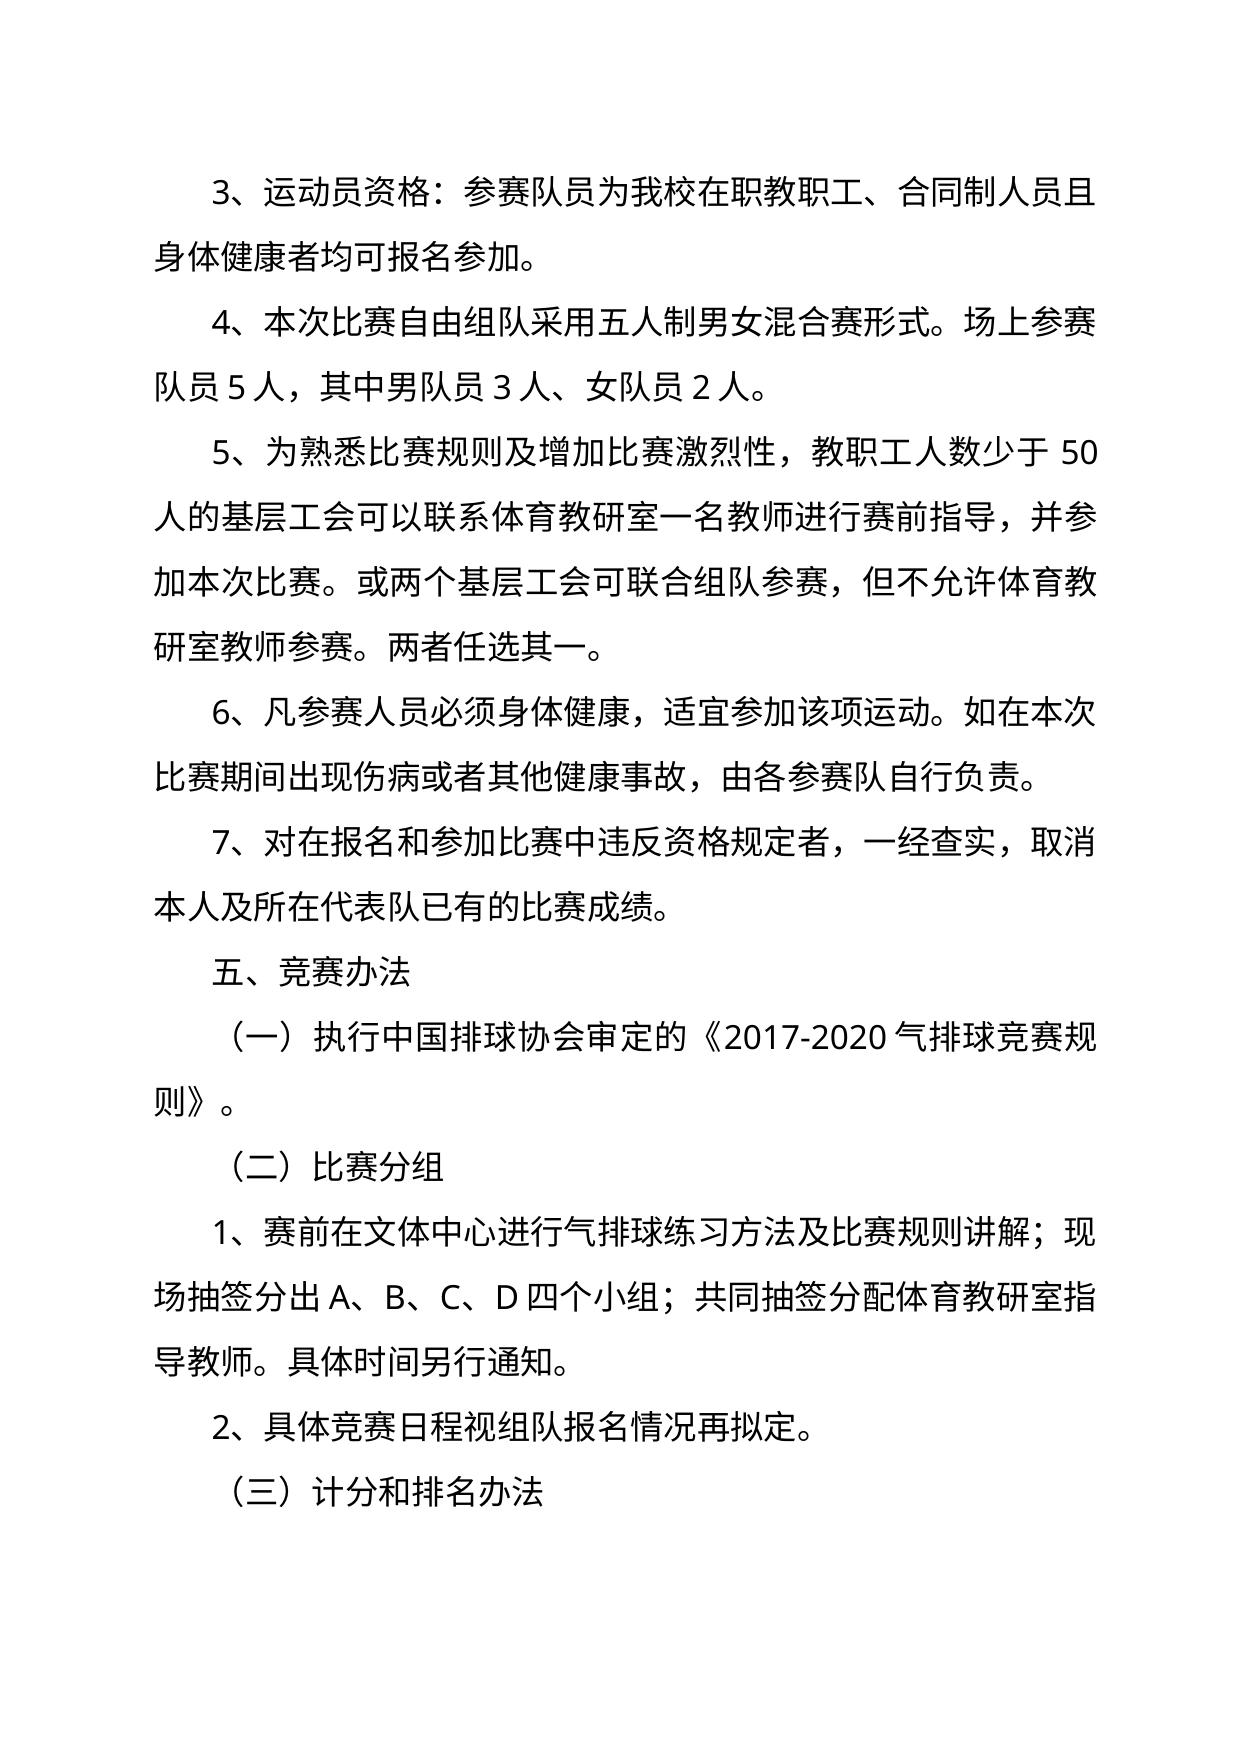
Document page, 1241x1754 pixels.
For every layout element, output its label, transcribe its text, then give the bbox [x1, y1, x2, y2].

text 5、为熟悉比赛规则及增加比赛激烈性，教职工人数少于50人的基层工会可以联系体育教研室一名教师进行赛前指导，并参加本次比赛。或两个基层工会可联合组队参赛，但不允许体育教研室教师参赛。两者任选其一。 [153, 417, 1098, 677]
text 3、运动员资格：参赛队员为我校在职教职工、合同制人员且身体健康者均可报名参加。 [153, 157, 1098, 287]
text 五、竞赛办法 [153, 937, 1098, 1002]
text （二）比赛分组 [153, 1132, 1098, 1197]
text 1、赛前在文体中心进行气排球练习方法及比赛规则讲解；现场抽签分出A、B、C、D四个小组；共同抽签分配体育教研室指导教师。具体时间另行通知。 [153, 1197, 1098, 1392]
text （一）执行中国排球协会审定的《2017-2020气排球竞赛规则》。 [153, 1002, 1098, 1132]
text 7、对在报名和参加比赛中违反资格规定者，一经查实，取消本人及所在代表队已有的比赛成绩。 [153, 807, 1098, 937]
text （三）计分和排名办法 [153, 1457, 1098, 1522]
text 2、具体竞赛日程视组队报名情况再拟定。 [153, 1392, 1098, 1457]
text 6、凡参赛人员必须身体健康，适宜参加该项运动。如在本次比赛期间出现伤病或者其他健康事故，由各参赛队自行负责。 [153, 677, 1098, 807]
text 4、本次比赛自由组队采用五人制男女混合赛形式。场上参赛队员5人，其中男队员3人、女队员2人。 [153, 287, 1098, 417]
